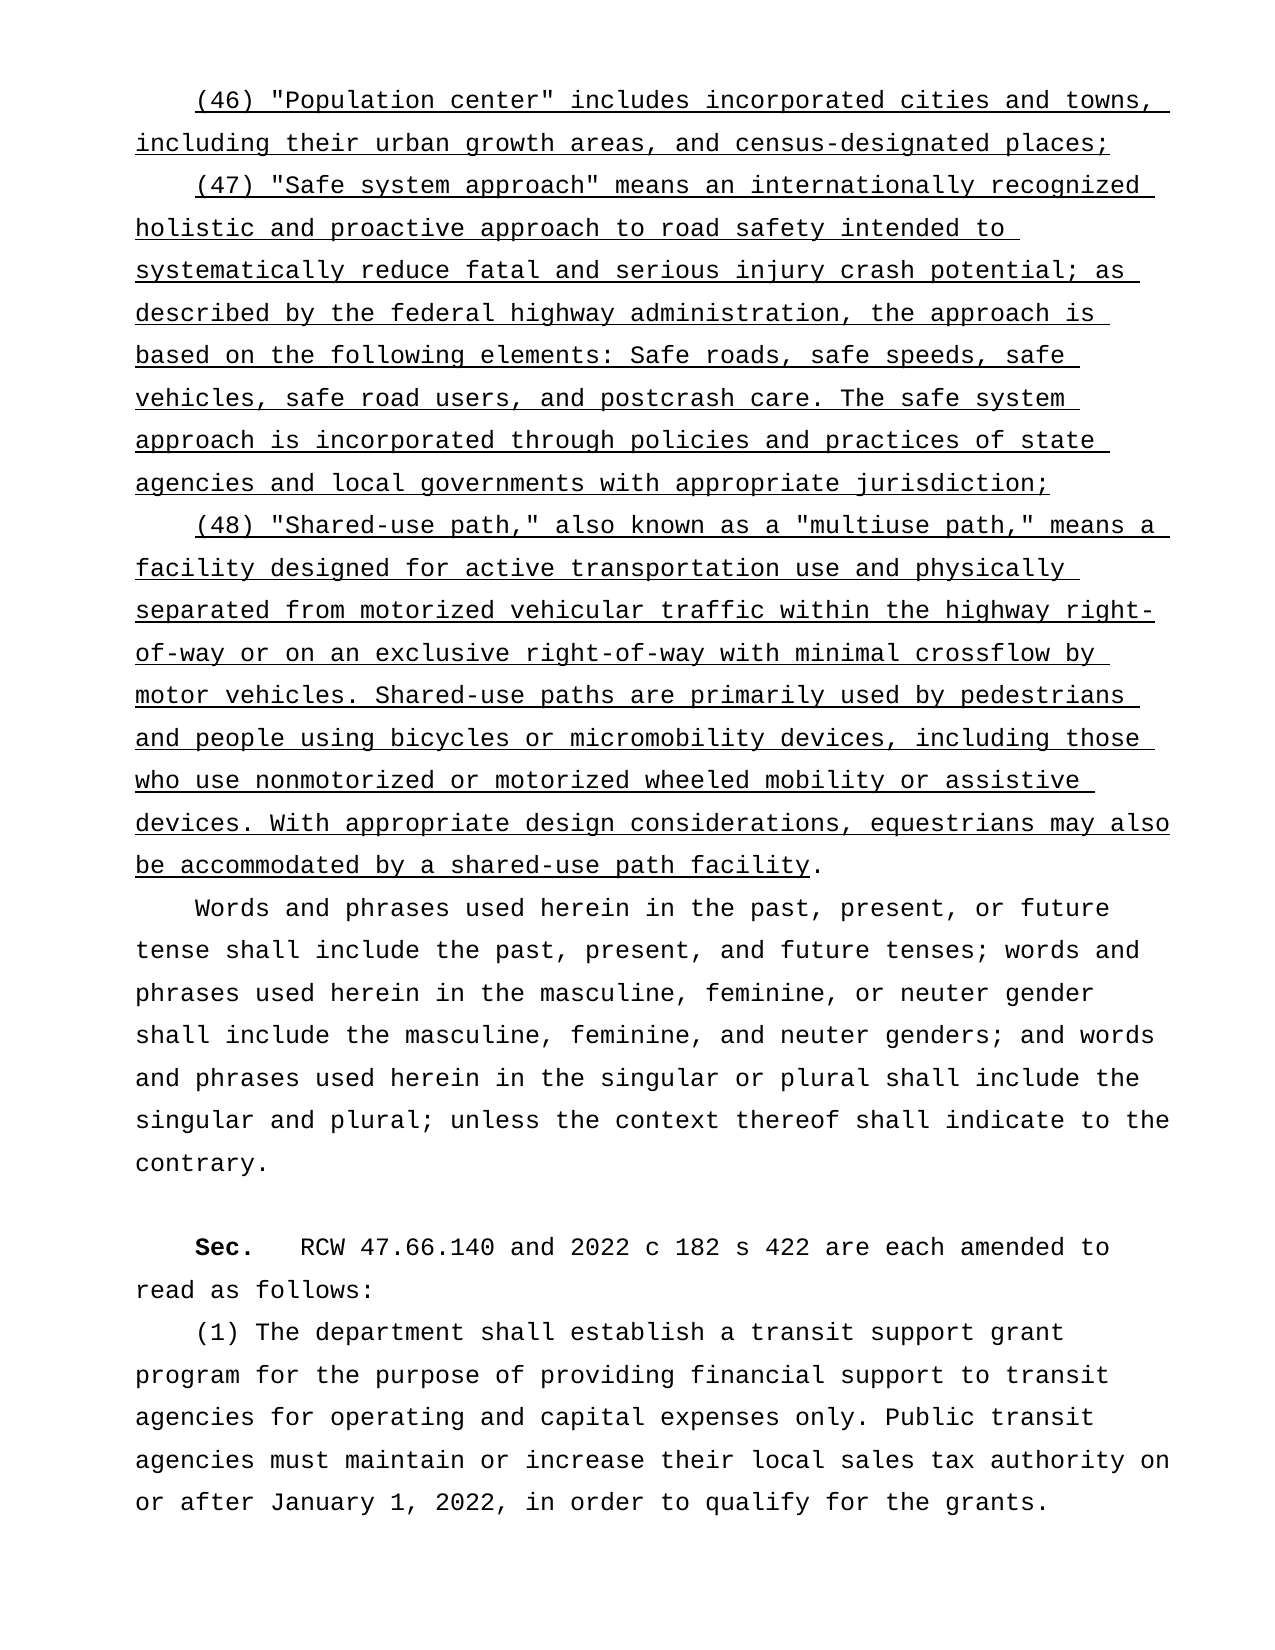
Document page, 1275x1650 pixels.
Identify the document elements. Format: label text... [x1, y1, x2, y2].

text (48) "Shared-use path," also known as a "multiuse path," means a facility designed for active transportation use and physically separated from motorized vehicular traffic within the highway right-of-way or on an exclusive right-of-way with minimal crossflow by motor vehicles. Shared-use paths are primarily used by pedestrians and people using bicycles or micromobility devices, including those who use nonmotorized or motorized wheeled mobility or assistive devices. With appropriate design considerations, equestrians may also be accommodated by a shared-use path facility. [135, 835, 1170, 882]
text Sec. RCW 47.66.140 and 2022 c 182 s 422 are each amended to read as follows: [135, 1222, 1170, 1307]
text (46) "Population center" includes incorporated cities and towns, including their urban growth areas, and census-designated places; [135, 75, 1170, 160]
text (48) "Shared-use path," also known as a "multiuse path," means a facility designed for active transportation use and physically separated from motorized vehicular traffic within the highway right-of-way or on an exclusive right-of-way with minimal crossflow by motor vehicles. Shared-use paths are primarily used by pedestrians and people using bicycles or micromobility devices, including those who use nonmotorized or motorized wheeled mobility or assistive devices. With appropriate design considerations, equestrians may also be accommodated by a shared-use path facility. [135, 500, 1170, 834]
text (47) "Safe system approach" means an internationally recognized holistic and proactive approach to road safety intended to systematically reduce fatal and serious injury crash potential; as described by the federal highway administration, the approach is based on the following elements: Safe roads, safe speeds, safe vehicles, safe road users, and postcrash care. The safe system approach is incorporated through policies and practices of state agencies and local governments with appropriate jurisdiction; [135, 160, 1170, 500]
text (1) The department shall establish a transit support grant program for the purpose of providing financial support to transit agencies for operating and capital expenses only. Public transit agencies must maintain or increase their local sales tax authority on or after January 1, 2022, in order to qualify for the grants. [135, 1307, 1170, 1519]
text Words and phrases used herein in the past, present, or future tense shall include the past, present, and future tenses; words and phrases used herein in the masculine, feminine, or neuter gender shall include the masculine, feminine, and neuter genders; and words and phrases used herein in the singular or plural shall include the singular and plural; unless the context thereof shall indicate to the contrary. [135, 882, 1170, 1180]
